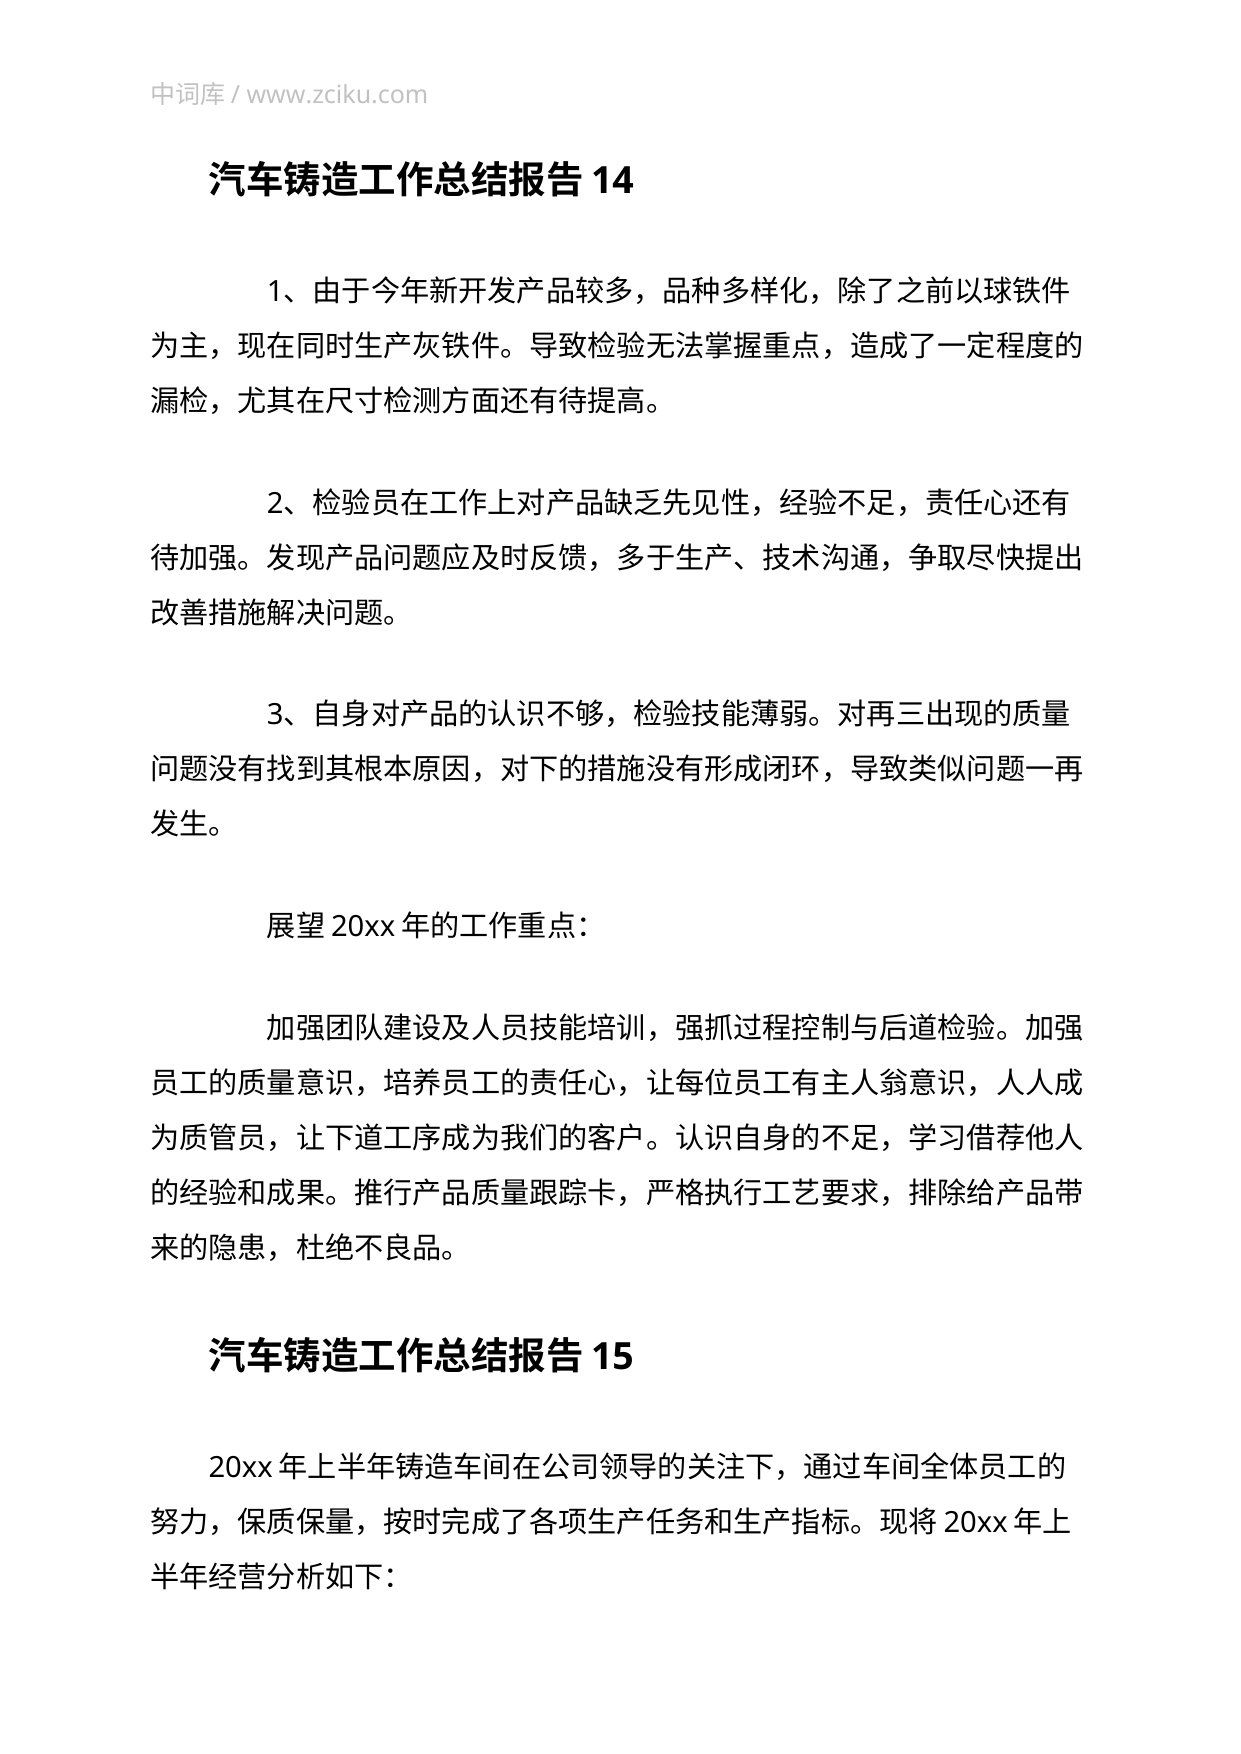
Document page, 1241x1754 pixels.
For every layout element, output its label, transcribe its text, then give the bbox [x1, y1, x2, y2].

text 加强团队建设及人员技能培训，强抓过程控制与后道检验。加强员工的质量意识，培养员工的责任心，让每位员工有主人翁意识，人人成为质管员，让下道工序成为我们的客户。认识自身的不足，学习借荐他人的经验和成果。推行产品质量跟踪卡，严格执行工艺要求，排除给产品带来的隐患，杜绝不良品。 [150, 1004, 1090, 1267]
text 3、自身对产品的认识不够，检验技能薄弱。对再三出现的质量问题没有找到其根本原因，对下的措施没有形成闭环，导致类似问题一再发生。 [150, 691, 1090, 843]
text 汽车铸造工作总结报告14 [150, 150, 1090, 204]
text 1、由于今年新开发产品较多，品种多样化，除了之前以球铁件为主，现在同时生产灰铁件。导致检验无法掌握重点，造成了一定程度的漏检，尤其在尺寸检测方面还有待提高。 [150, 268, 1090, 420]
text 汽车铸造工作总结报告15 [150, 1326, 1090, 1381]
text 展望20xx年的工作重点： [150, 903, 1090, 945]
text 20xx年上半年铸造车间在公司领导的关注下，通过车间全体员工的努力，保质保量，按时完成了各项生产任务和生产指标。现将20xx年上半年经营分析如下： [150, 1444, 1090, 1596]
text 2、检验员在工作上对产品缺乏先见性，经验不足，责任心还有待加强。发现产品问题应及时反馈，多于生产、技术沟通，争取尽快提出改善措施解决问题。 [150, 479, 1090, 631]
